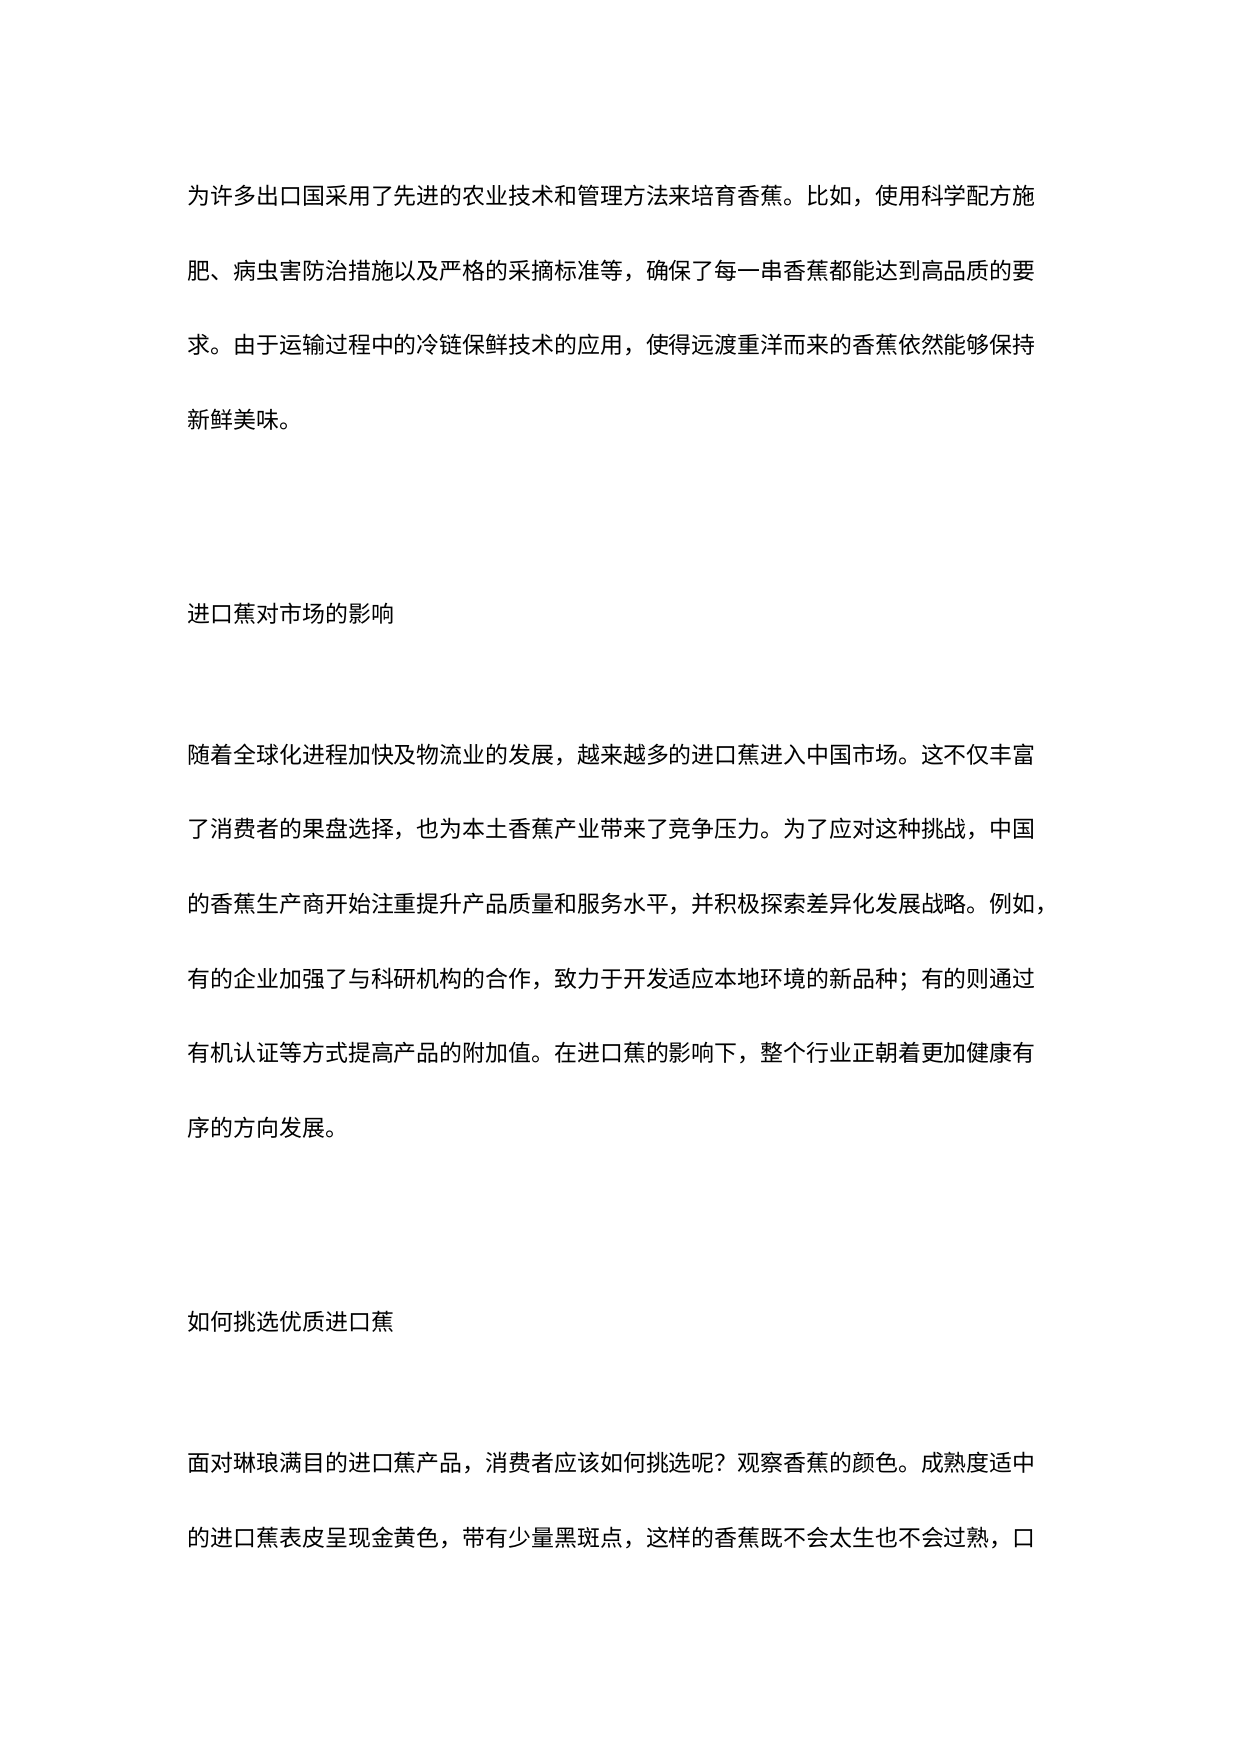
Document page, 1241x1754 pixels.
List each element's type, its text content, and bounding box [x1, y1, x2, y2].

text 如何挑选优质进口蕉 [187, 1288, 1053, 1353]
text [187, 162, 1053, 451]
text 随着全球化进程加快及物流业的发展，越来越多的进口蕉进入中国市场。这不仅丰富了消费者的果盘选择，也为本土香蕉产业带来了竞争压力。为了应对这种挑战，中国的香蕉生产商开始注重提升产品质量和服务水平，并积极探索差异化发展战略。例如，有的企业加强了与科研机构的合作，致力于开发适应本地环境的新品种；有的则通过有机认证等方式提高产品的附加值。在进口蕉的影响下，整个行业正朝着更加健康有序的方向发展。 [187, 721, 1053, 1159]
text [187, 1429, 1053, 1568]
text 进口蕉对市场的影响 [187, 580, 1053, 645]
